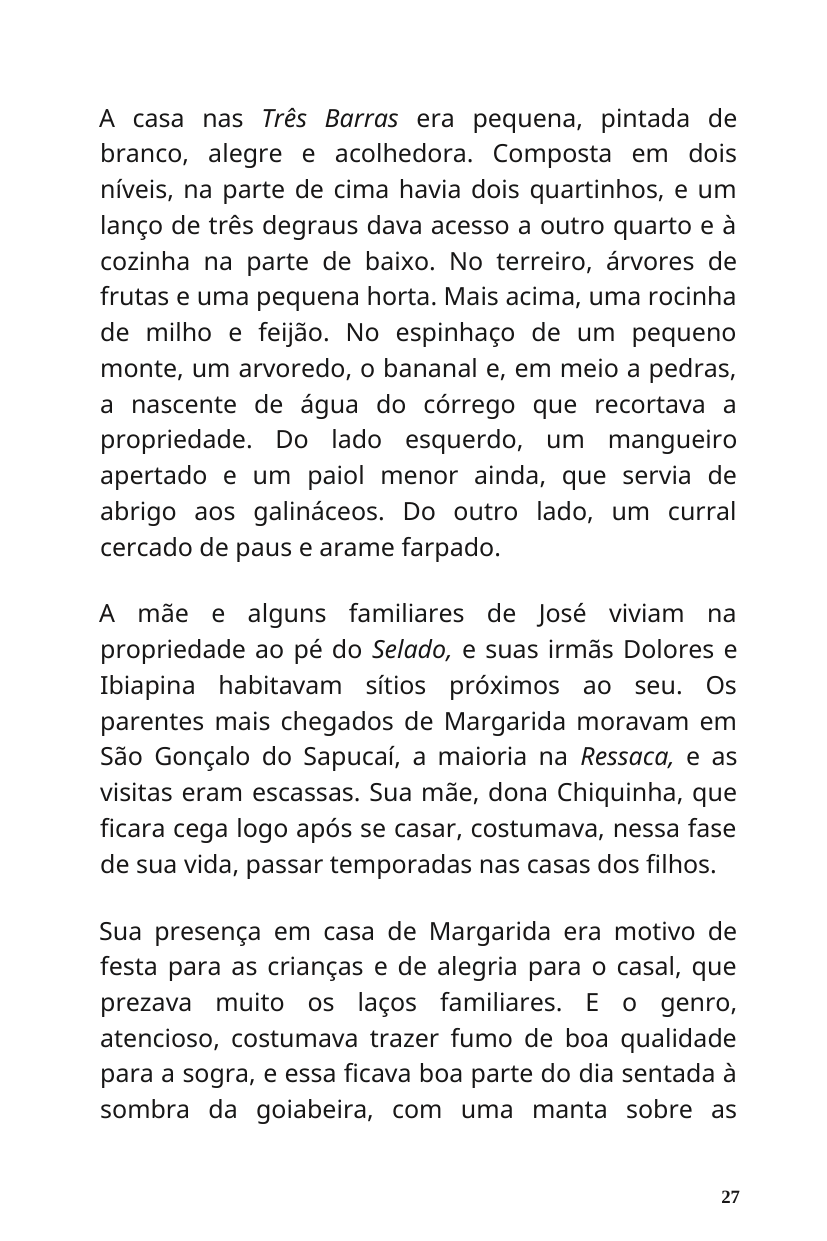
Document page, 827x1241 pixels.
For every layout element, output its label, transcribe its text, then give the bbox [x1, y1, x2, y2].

text A casa nas Três Barras era pequena, pintada de branco, alegre e acolhedora. Composta em dois níveis, na parte de cima havia dois quartinhos, e um lanço de três degraus dava acesso a outro quarto e à cozinha na parte de baixo. No terreiro, árvores de frutas e uma pequena horta. Mais acima, uma rocinha de milho e feijão. No espinhaço de um pequeno monte, um arvoredo, o bananal e, em meio a pedras, a nascente de água do córrego que recortava a propriedade. Do lado esquerdo, um mangueiro apertado e um paiol menor ainda, que servia de abrigo aos galináceos. Do outro lado, um curral cercado de paus e arame farpado. [99, 100, 738, 563]
text A mãe e alguns familiares de José viviam na propriedade ao pé do Selado, e suas irmãs Dolores e Ibiapina habitavam sítios próximos ao seu. Os parentes mais chegados de Margarida moravam em São Gonçalo do Sapucaí, a maioria na Ressaca, e as visitas eram escassas. Sua mãe, dona Chiquinha, que ficara cega logo após se casar, costumava, nessa fase de sua vida, passar temporadas nas casas dos filhos. [99, 596, 738, 880]
